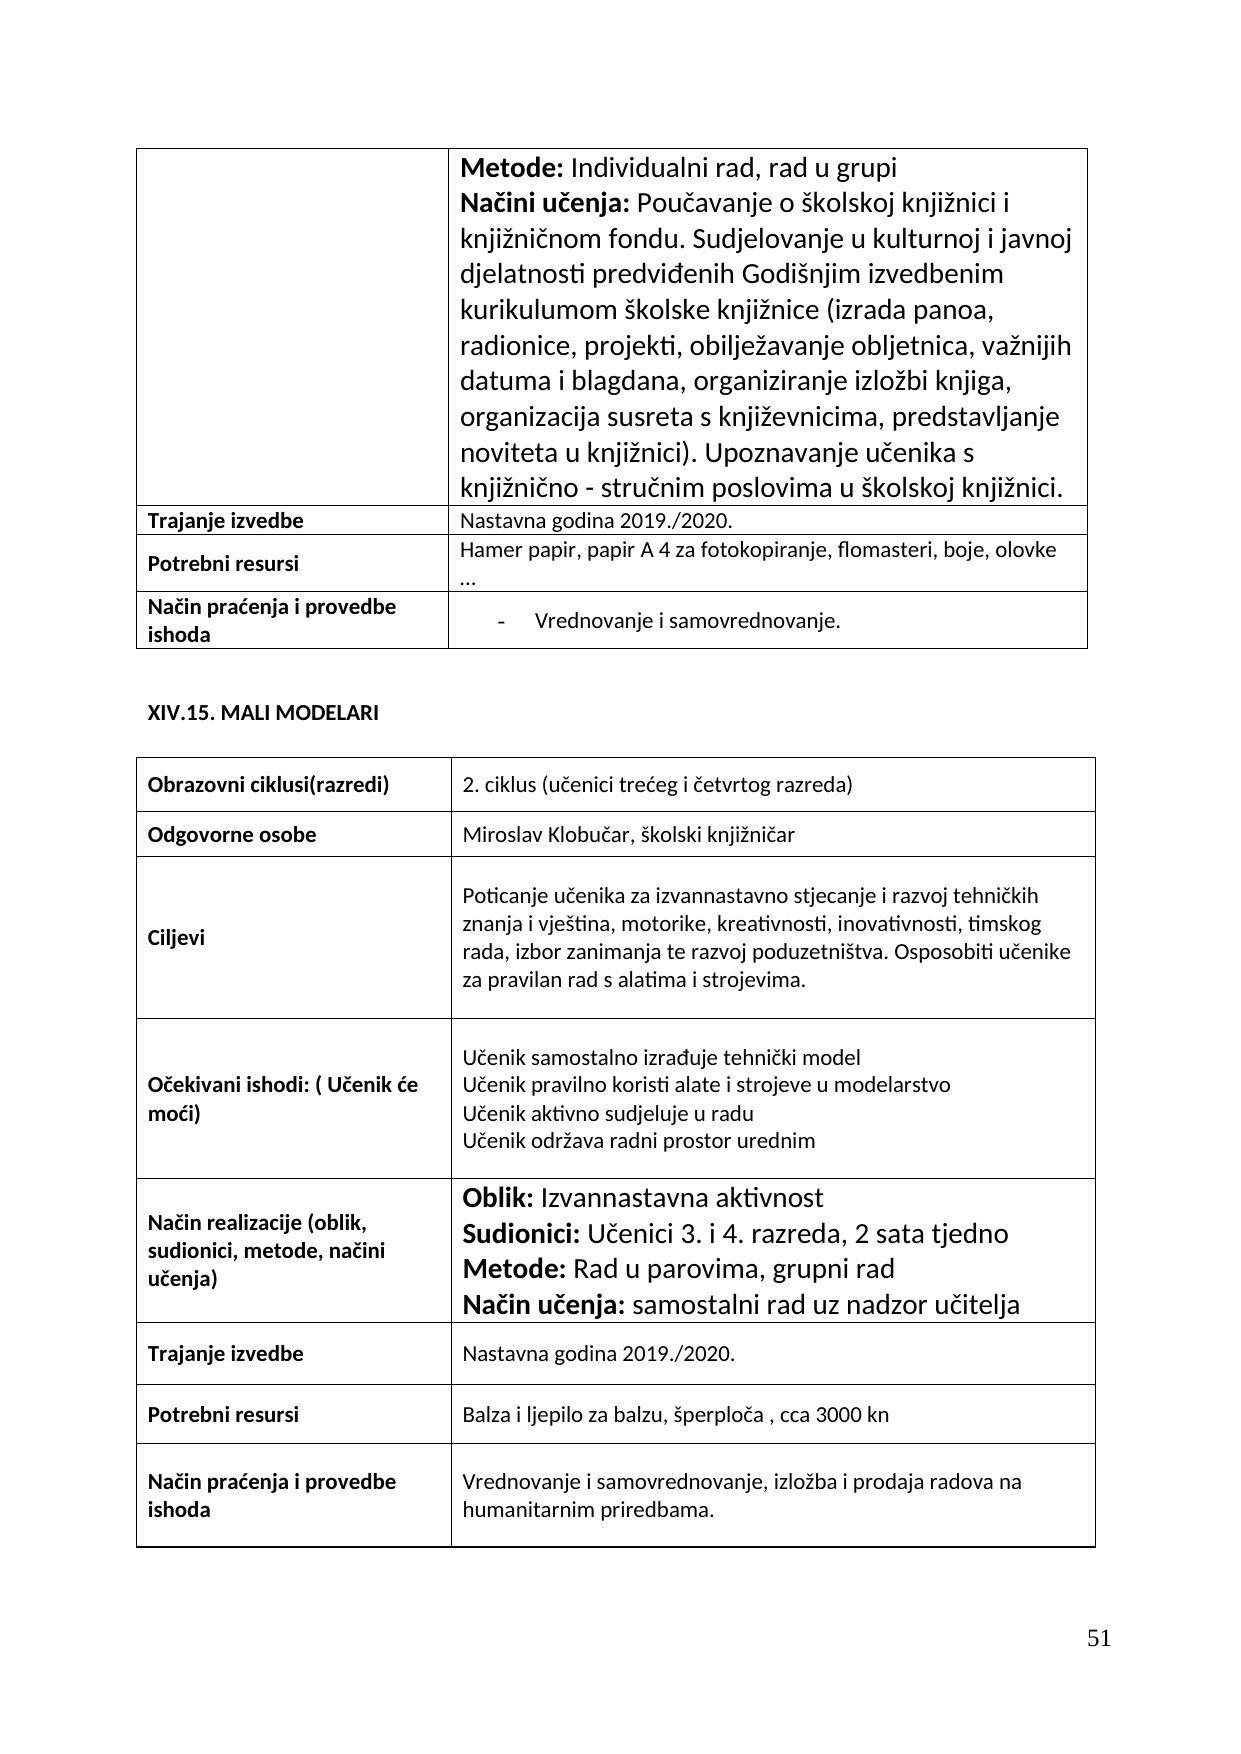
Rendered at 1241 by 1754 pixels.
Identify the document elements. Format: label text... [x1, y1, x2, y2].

table_cell Očekivani ishodi: ( Učenik će moći) [137, 1019, 451, 1178]
table_header 2. ciklus (učenici trećeg i četvrtog razreda) [452, 758, 1095, 811]
table_header Obrazovni ciklusi(razredi) [137, 758, 451, 811]
table_cell Način realizacije (oblik, sudionici, metode, načini učenja) [137, 1179, 451, 1322]
table_cell Ciljevi [137, 857, 451, 1018]
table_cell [137, 149, 448, 505]
table_cell Način praćenja i provedbe ishoda [137, 592, 448, 648]
table_cell Trajanje izvedbe [137, 1323, 451, 1384]
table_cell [449, 149, 1087, 505]
table_cell Miroslav Klobučar, školski knjižničar [452, 812, 1095, 856]
table_cell Potrebni resursi [137, 1385, 451, 1443]
table_cell Trajanje izvedbe [137, 506, 448, 534]
table_cell Učenik samostalno izrađuje tehnički model Učenik pravilno koristi alate i strojeve u modelarstvo Učenik aktivno sudjeluje u radu Učenik održava radni prostor urednim [452, 1019, 1095, 1178]
table_cell Poticanje učenika za izvannastavno stjecanje i razvoj tehničkih znanja i vještina, motorike, kreativnosti, inovativnosti, timskog rada, izbor zanimanja te razvoj poduzetništva. Osposobiti učenike za pravilan rad s alatima i strojevima. [452, 857, 1095, 1018]
table_cell Odgovorne osobe [137, 812, 451, 856]
table_cell Hamer papir, papir A 4 za fotokopiranje, flomasteri, boje, olovke … [449, 535, 1087, 591]
table_cell Oblik: Izvannastavna aktivnost Sudionici: Učenici 3. i 4. razreda, 2 sata tjedno Metode: Rad u parovima, grupni rad Način učenja: samostalni rad uz nadzor učitelja [452, 1179, 1095, 1322]
table_cell Vrednovanje i samovrednovanje. [449, 592, 1087, 648]
table_cell Balza i ljepilo za balzu, šperploča , cca 3000 kn [452, 1385, 1095, 1443]
table_cell Način praćenja i provedbe ishoda [137, 1444, 451, 1546]
table_cell Nastavna godina 2019./2020. [452, 1323, 1095, 1384]
subtitle XIV.15. MALI MODELARI [148, 698, 1093, 726]
table_cell Vrednovanje i samovrednovanje, izložba i prodaja radova na humanitarnim priredbama. [452, 1444, 1095, 1546]
table_cell Potrebni resursi [137, 535, 448, 591]
table_cell Nastavna godina 2019./2020. [449, 506, 1087, 534]
